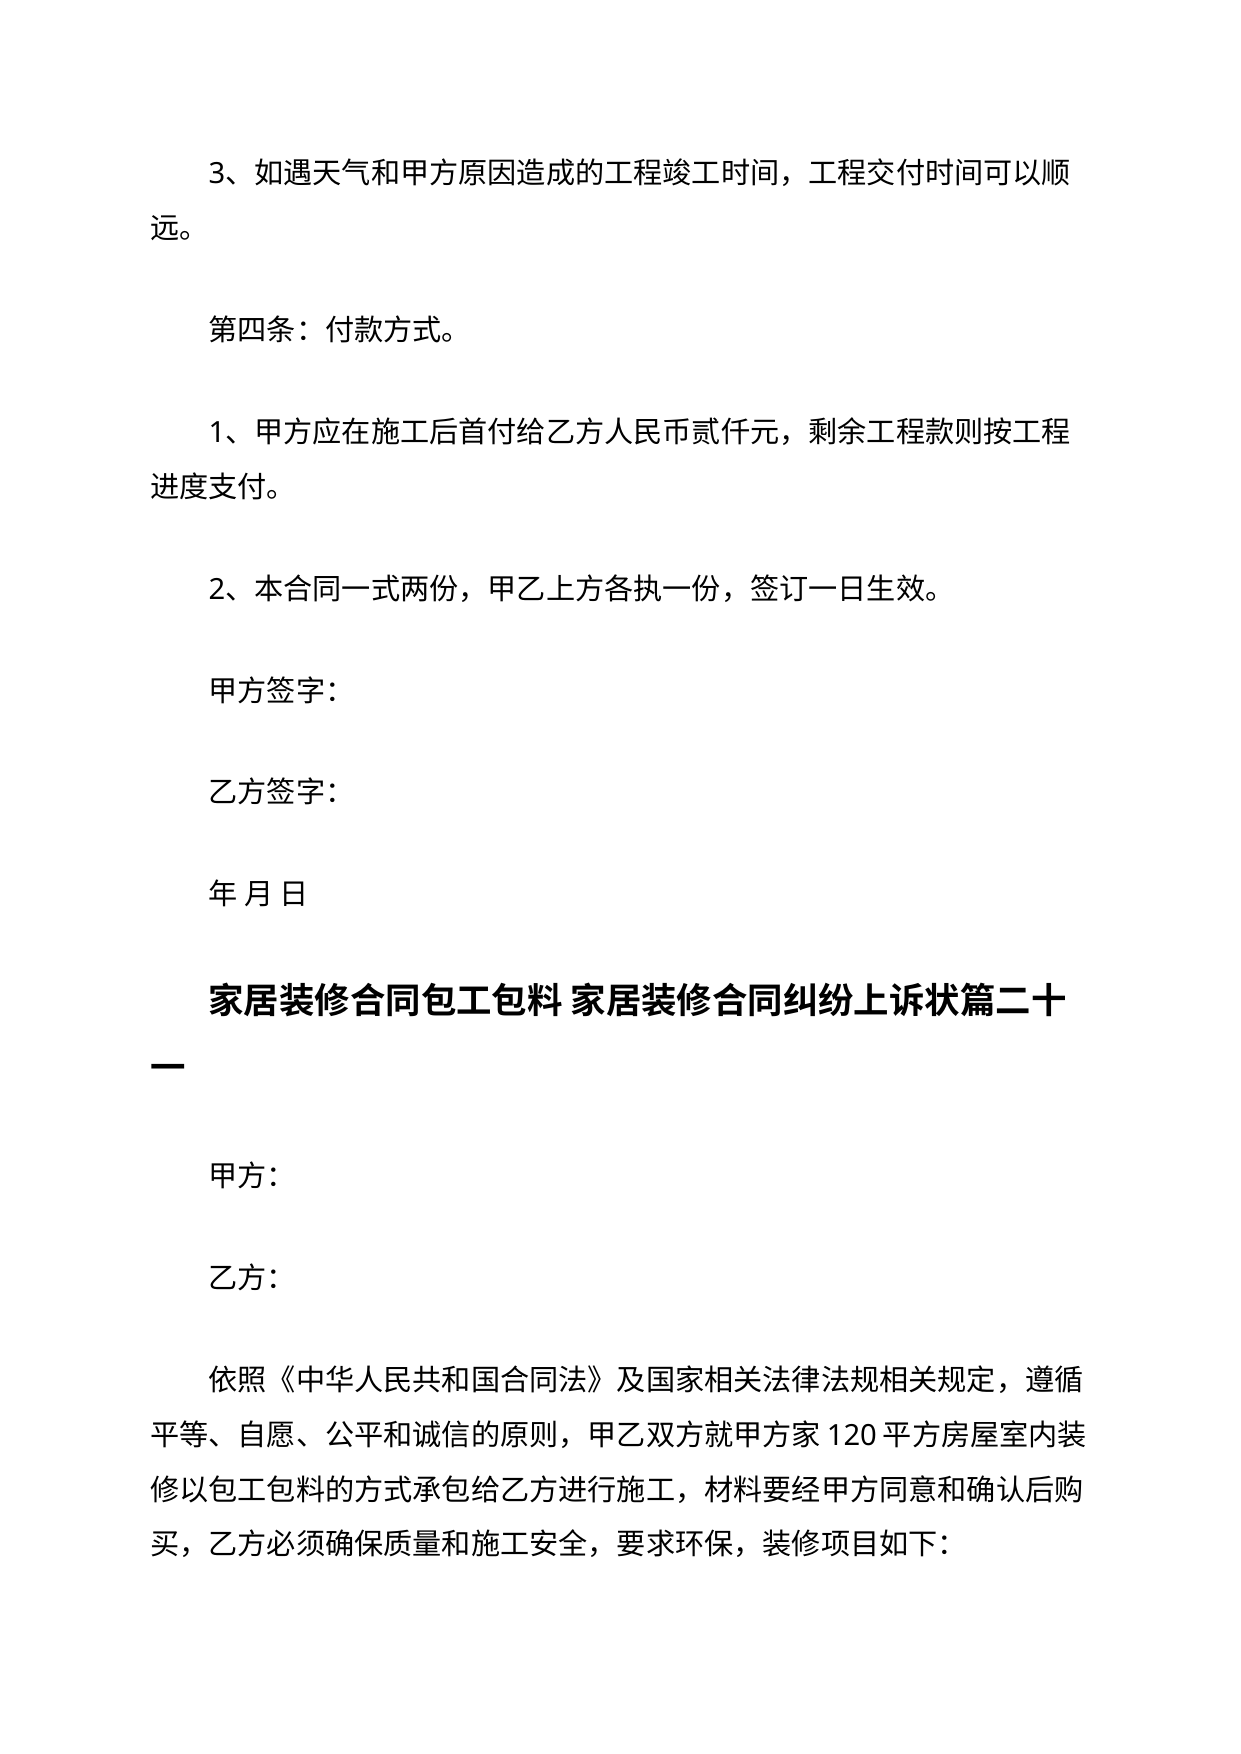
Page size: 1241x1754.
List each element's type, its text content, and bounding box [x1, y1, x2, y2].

text 第四条：付款方式。 [150, 307, 1090, 349]
text 1、甲方应在施工后首付给乙方人民币贰仟元，剩余工程款则按工程进度支付。 [150, 408, 1090, 506]
text 2、本合同一式两份，甲乙上方各执一份，签订一日生效。 [150, 565, 1090, 608]
text 3、如遇天气和甲方原因造成的工程竣工时间，工程交付时间可以顺远。 [150, 150, 1090, 247]
text 年 月 日 [150, 871, 1090, 913]
text 家居装修合同包工包料 家居装修合同纠纷上诉状篇二十一 [150, 973, 1090, 1090]
text 依照《中华人民共和国合同法》及国家相关法律法规相关规定，遵循平等、自愿、公平和诚信的原则，甲乙双方就甲方家120平方房屋室内装修以包工包料的方式承包给乙方进行施工，材料要经甲方同意和确认后购买，乙方必须确保质量和施工安全，要求环保，装修项目如下： [150, 1356, 1090, 1563]
text 甲方： [150, 1153, 1090, 1195]
text 乙方签字： [150, 769, 1090, 811]
text 甲方签字： [150, 667, 1090, 709]
text 乙方： [150, 1254, 1090, 1297]
